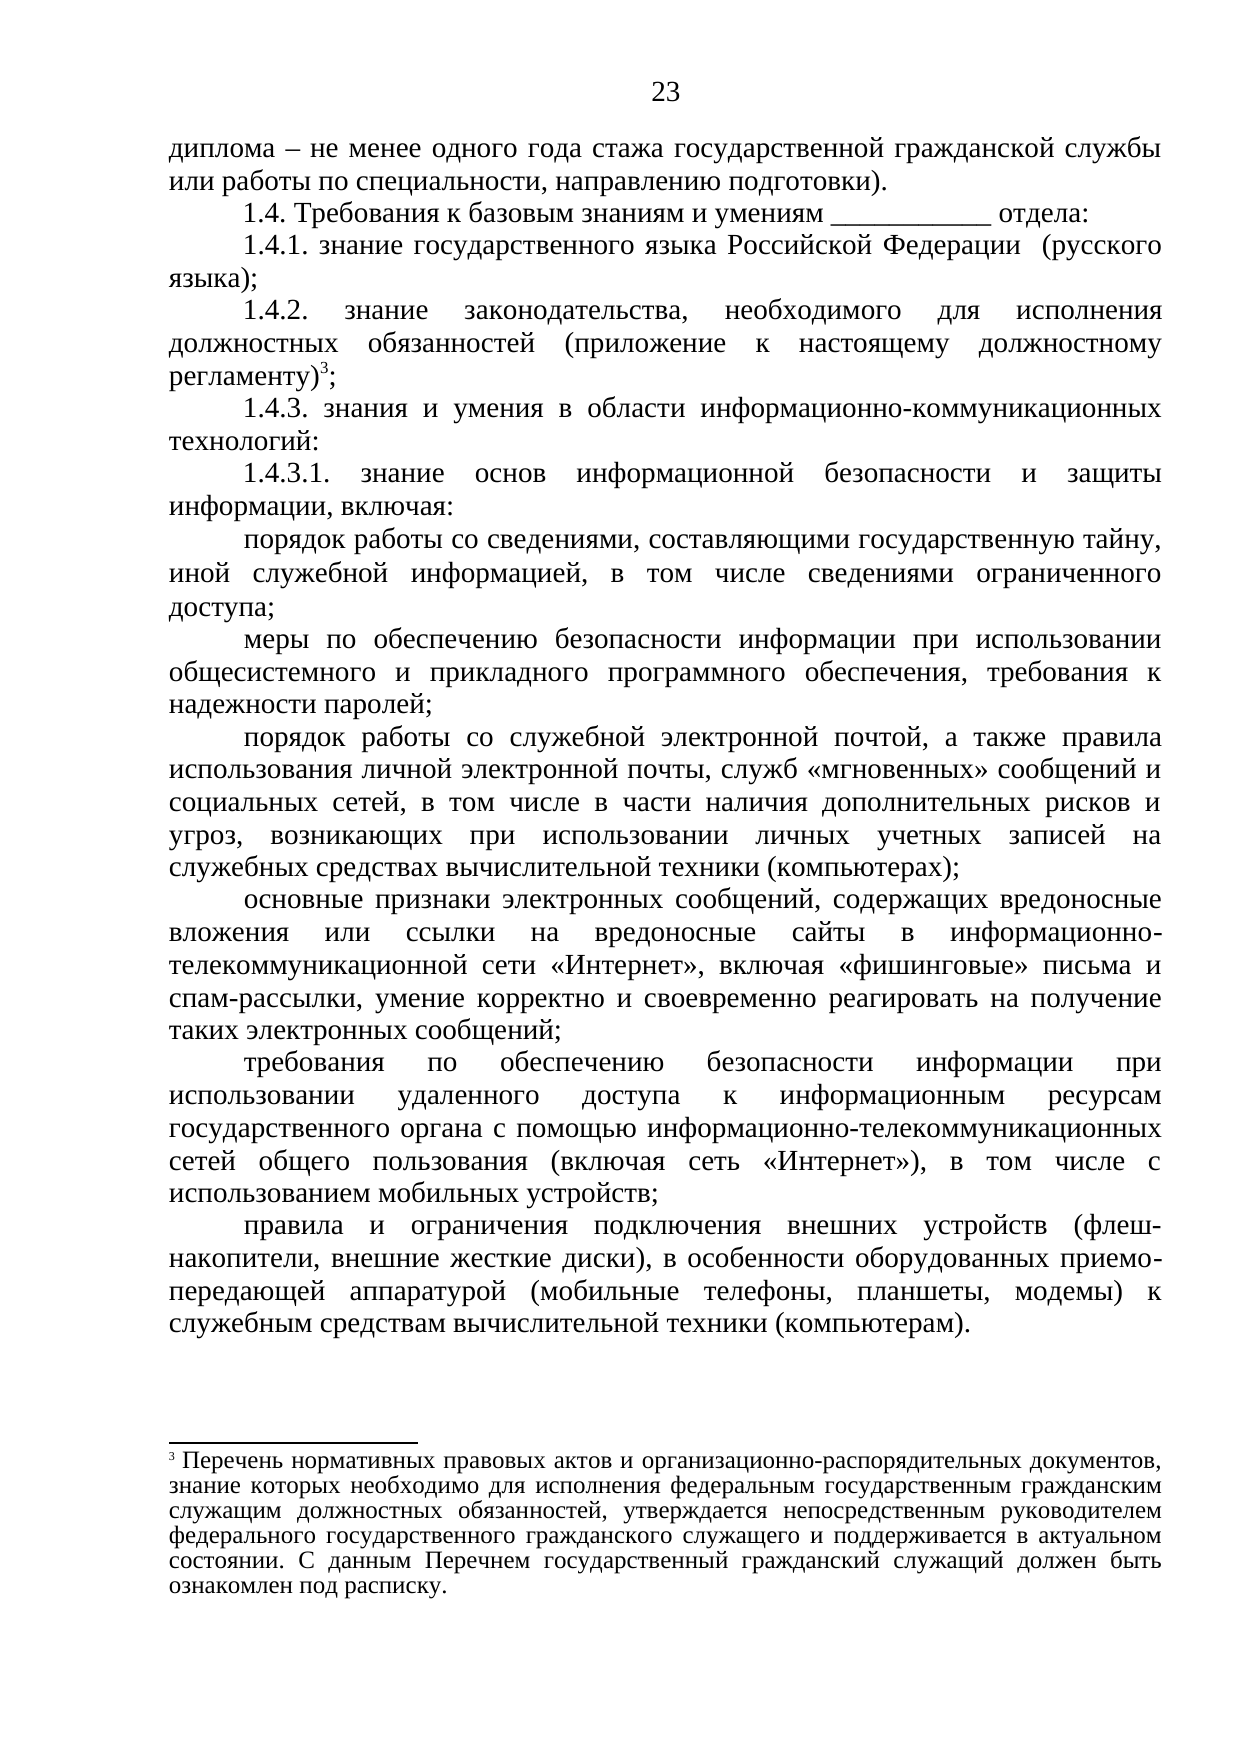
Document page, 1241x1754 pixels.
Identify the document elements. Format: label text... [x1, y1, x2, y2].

text 1.4.2. знание законодательства, необходимого для исполнения должностных обязанностей (приложение к настоящему должностному регламенту); [169, 294, 1162, 391]
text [169, 131, 1162, 196]
text порядок работы со сведениями, составляющими государственную тайну, иной служебной информацией, в том числе сведениями ограниченного доступа; [169, 522, 1162, 622]
text меры по обеспечению безопасности информации при использовании общесистемного и прикладного программного обеспечения, требования к надежности паролей; [169, 622, 1162, 720]
text 1.4.1. знание государственного языка Российской Федерации (русского языка); [169, 229, 1162, 294]
text требования по обеспечению безопасности информации при использовании удаленного доступа к информационным ресурсам государственного органа с помощью информационно-телекоммуникационных сетей общего пользования (включая сеть «Интернет»), в том числе с использованием мобильных устройств; [169, 1046, 1162, 1209]
text 1.4.3.1. знание основ информационной безопасности и защиты информации, включая: [169, 457, 1162, 522]
text 1.4. Требования к базовым знаниям и умениям ___________ отдела: [169, 196, 1162, 229]
text порядок работы со служебной электронной почтой, а также правила использования личной электронной почты, служб «мгновенных» сообщений и социальных сетей, в том числе в части наличия дополнительных рисков и угроз, возникающих при использовании личных учетных записей на служебных средствах вычислительной техники (компьютерах); [169, 720, 1162, 883]
text основные признаки электронных сообщений, содержащих вредоносные вложения или ссылки на вредоносные сайты в информационно-телекоммуникационной сети «Интернет», включая «фишинговые» письма и спам-рассылки, умение корректно и своевременно реагировать на получение таких электронных сообщений; [169, 883, 1162, 1046]
text 1.4.3. знания и умения в области информационно-коммуникационных технологий: [169, 391, 1162, 457]
text правила и ограничения подключения внешних устройств (флеш- накопители, внешние жесткие диски), в особенности оборудованных приемопередающей аппаратурой (мобильные телефоны, планшеты, модемы) к служебным средствам вычислительной техники (компьютерам). [169, 1209, 1162, 1339]
